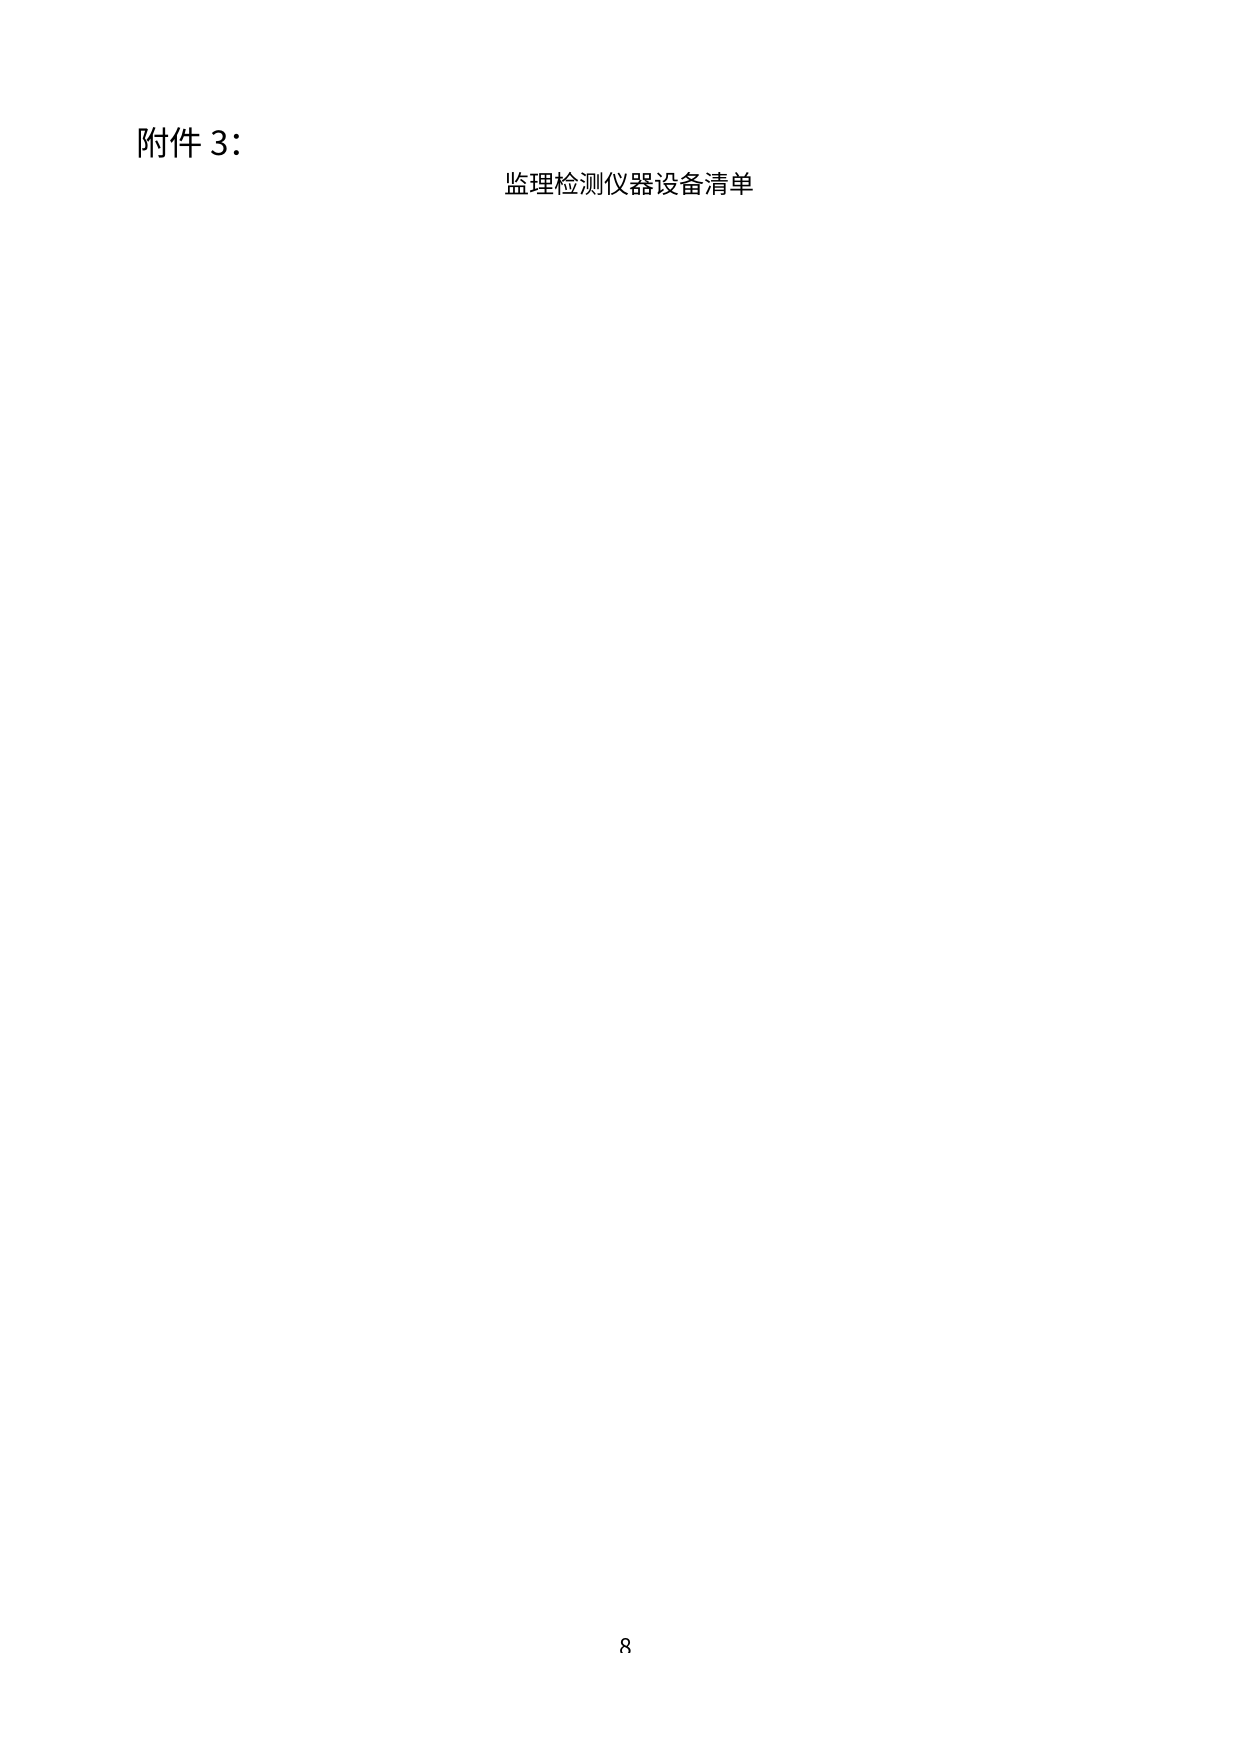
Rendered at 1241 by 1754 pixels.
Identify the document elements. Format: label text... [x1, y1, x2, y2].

text 监理检测仪器设备清单 [112, 165, 1146, 201]
subtitle 附件 3： [136, 117, 1146, 165]
